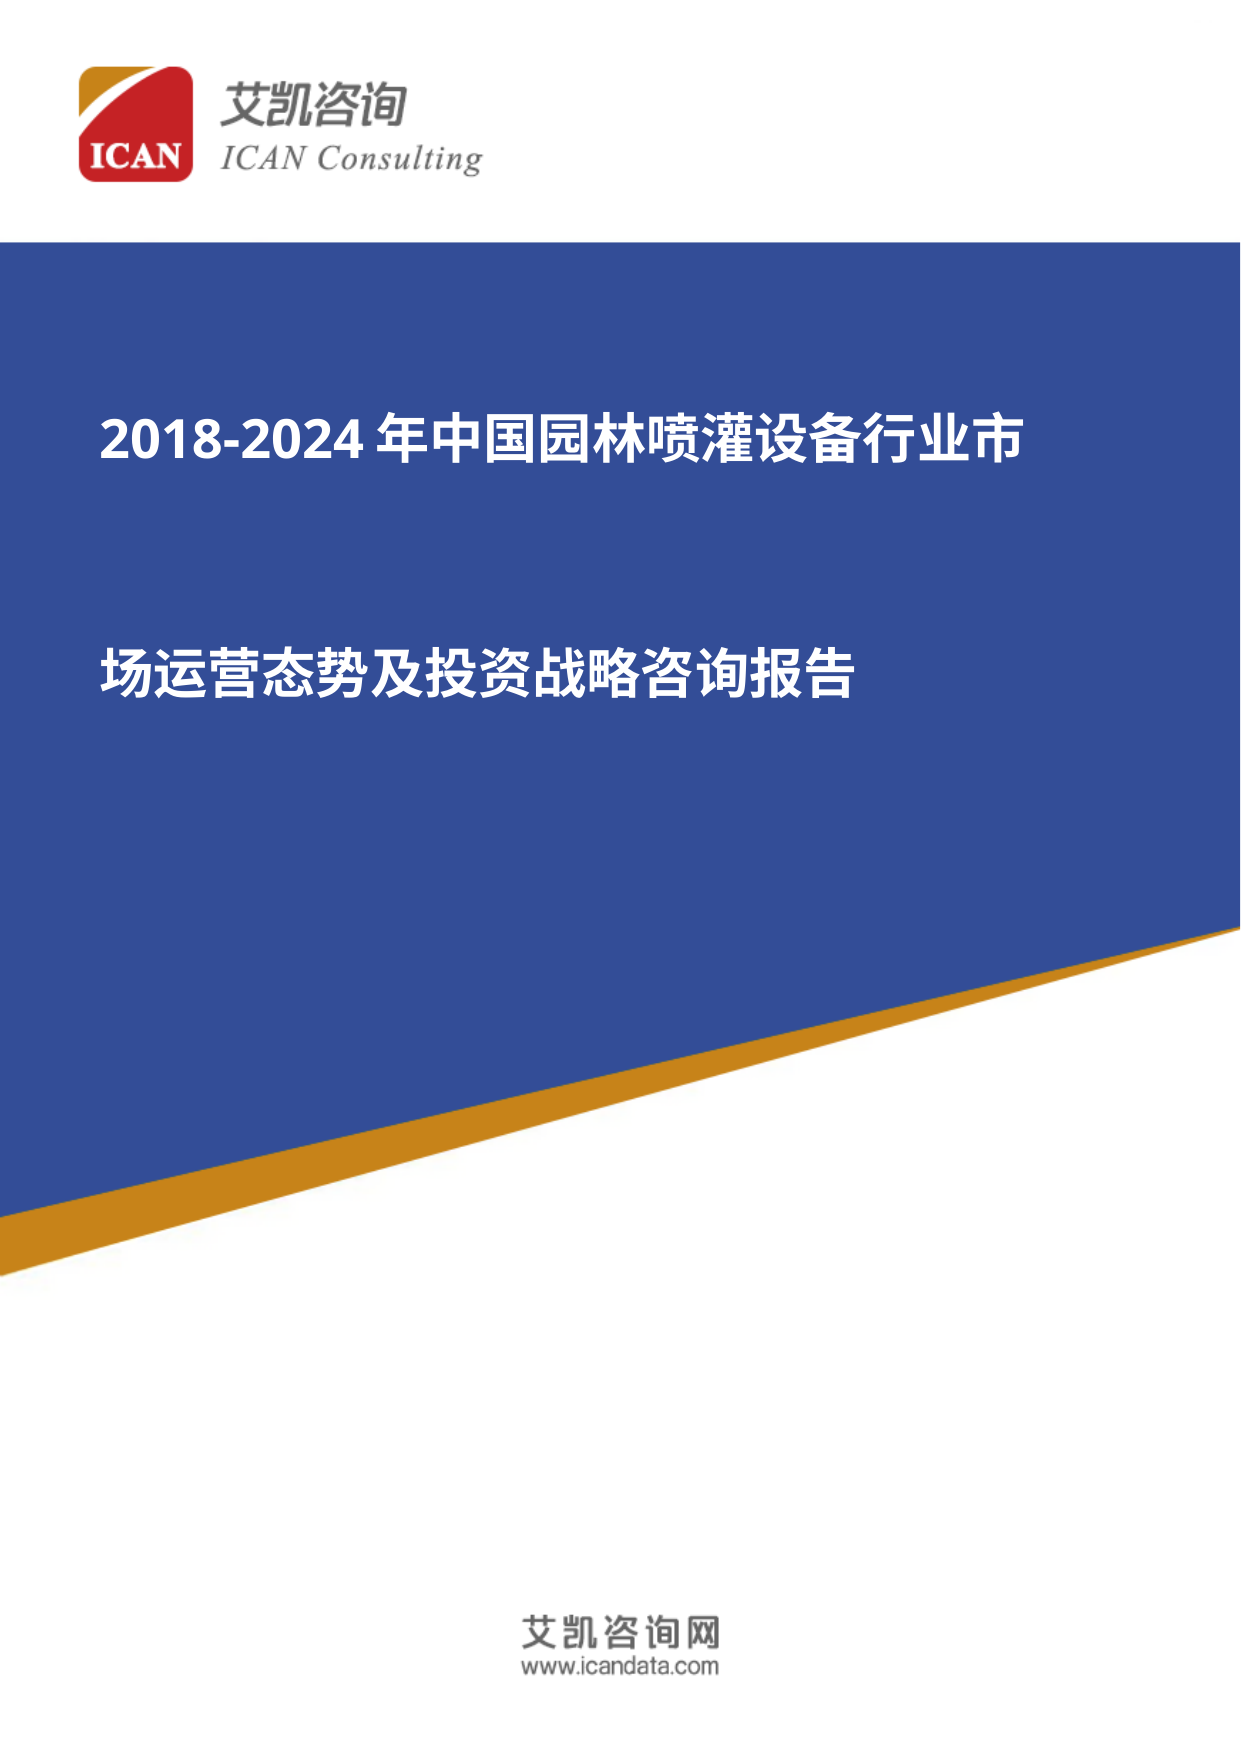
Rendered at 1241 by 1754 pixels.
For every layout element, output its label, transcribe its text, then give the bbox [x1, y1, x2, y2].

subtitle 2018-2024年中国园林喷灌设备行业市场运营态势及投资战略咨询报告 [99, 386, 1053, 718]
picture [0, 5, 1241, 1754]
